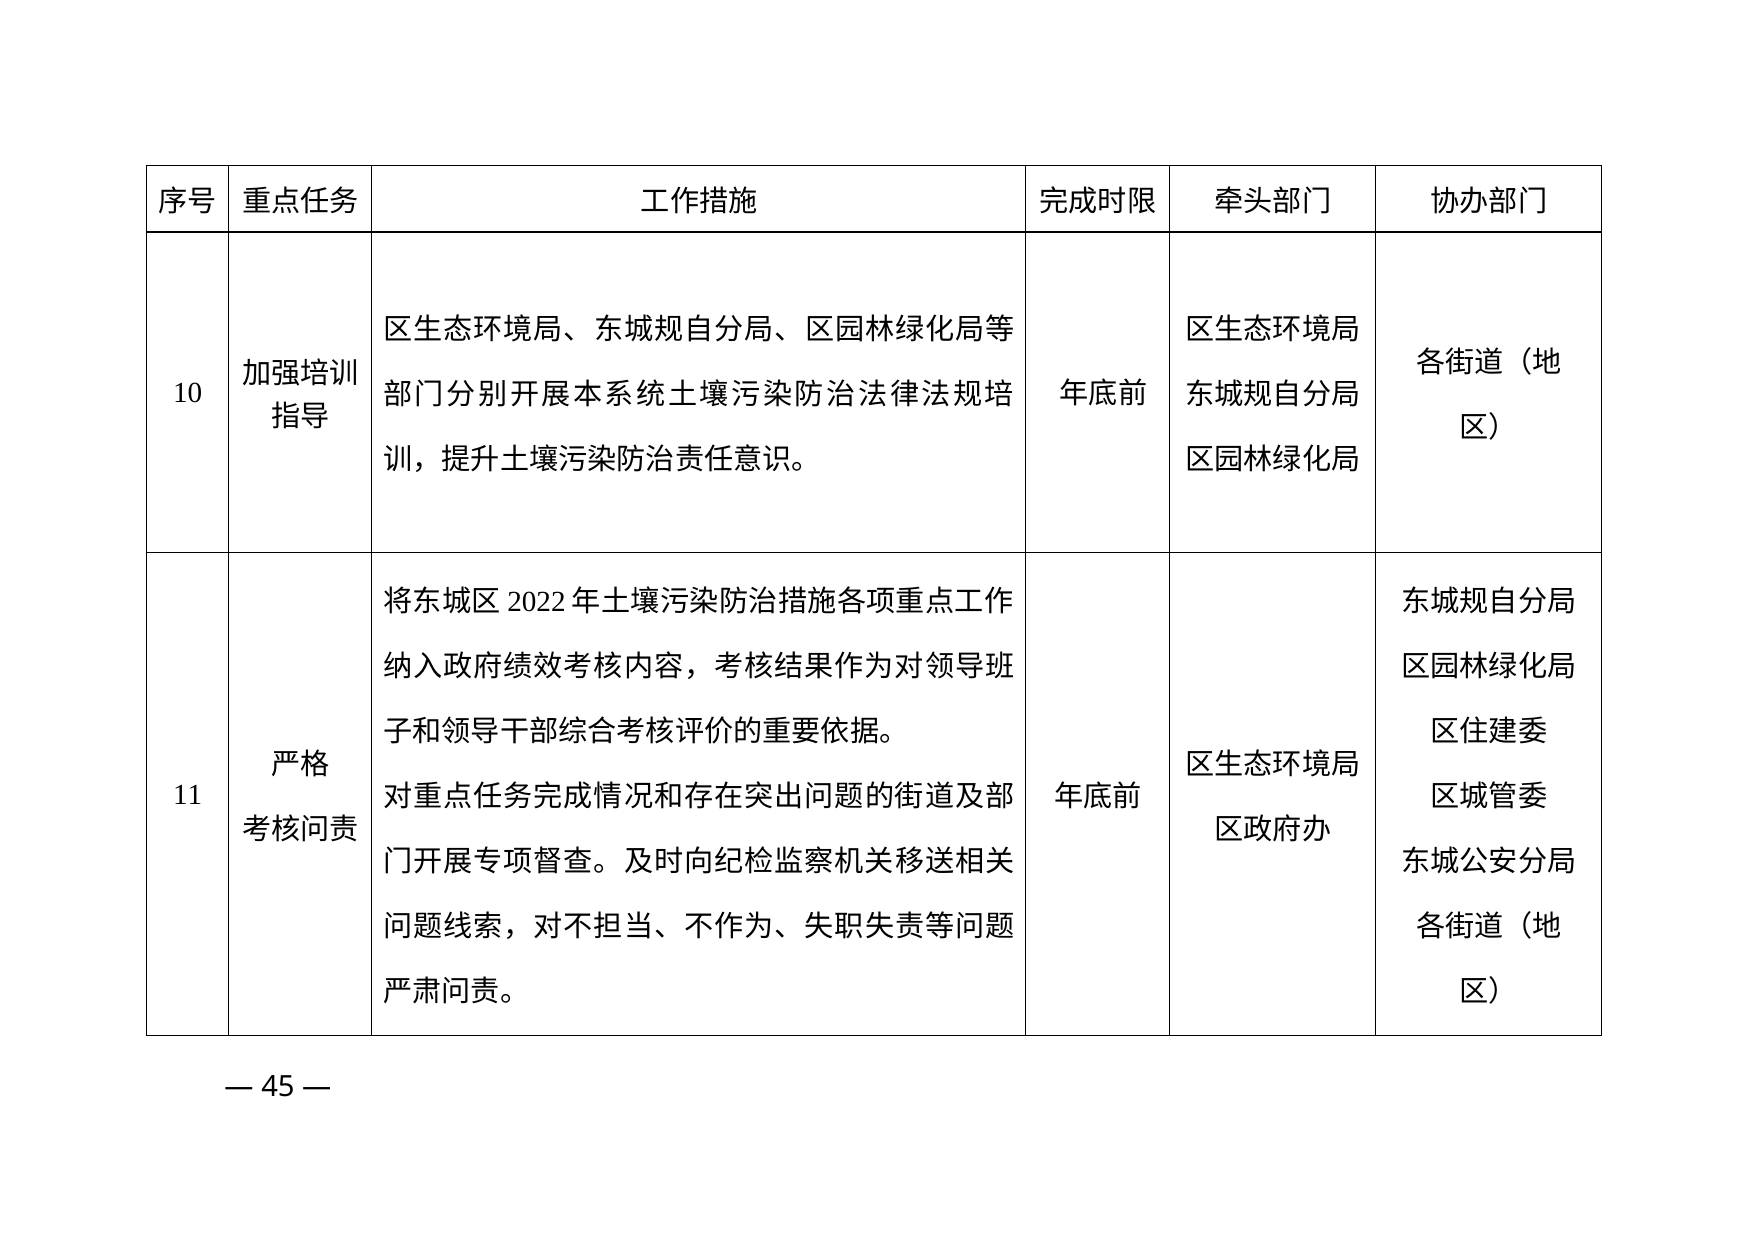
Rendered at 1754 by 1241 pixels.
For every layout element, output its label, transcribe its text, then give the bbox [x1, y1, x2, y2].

table_header 完成时限 [1026, 166, 1169, 231]
table_header 重点任务 [229, 166, 371, 231]
table_cell 各街道（地区） [1376, 233, 1601, 552]
table_header 协办部门 [1376, 166, 1601, 231]
table_cell 10 [147, 233, 228, 552]
table_header 序号 [147, 166, 228, 231]
table_header 工作措施 [372, 166, 1025, 231]
table_cell 11 [147, 553, 228, 1035]
table_cell 东城规自分局 区园林绿化局 区住建委 区城管委 东城公安分局 各街道（地区） [1376, 553, 1601, 1035]
table_cell 区生态环境局、东城规自分局、区园林绿化局等部门分别开展本系统土壤污染防治法律法规培训，提升土壤污染防治责任意识。 [372, 233, 1025, 552]
table_cell 区生态环境局 区政府办 [1170, 553, 1375, 1035]
table_cell 年底前 [1026, 233, 1169, 552]
table_cell 严格 考核问责 [229, 553, 371, 1035]
table_cell 加强培训指导 [229, 233, 371, 552]
table_cell 年底前 [1026, 553, 1169, 1035]
table_cell 区生态环境局 东城规自分局 区园林绿化局 [1170, 233, 1375, 552]
table_header 牵头部门 [1170, 166, 1375, 231]
table_cell 将东城区2022年土壤污染防治措施各项重点工作纳入政府绩效考核内容，考核结果作为对领导班子和领导干部综合考核评价的重要依据。 对重点任务完成情况和存在突出问题的街道及部门开展专项督查。及时向纪检监察机关移送相关问题线索，对不担当、不作为、失职失责等问题严肃问责。 [372, 553, 1025, 1035]
